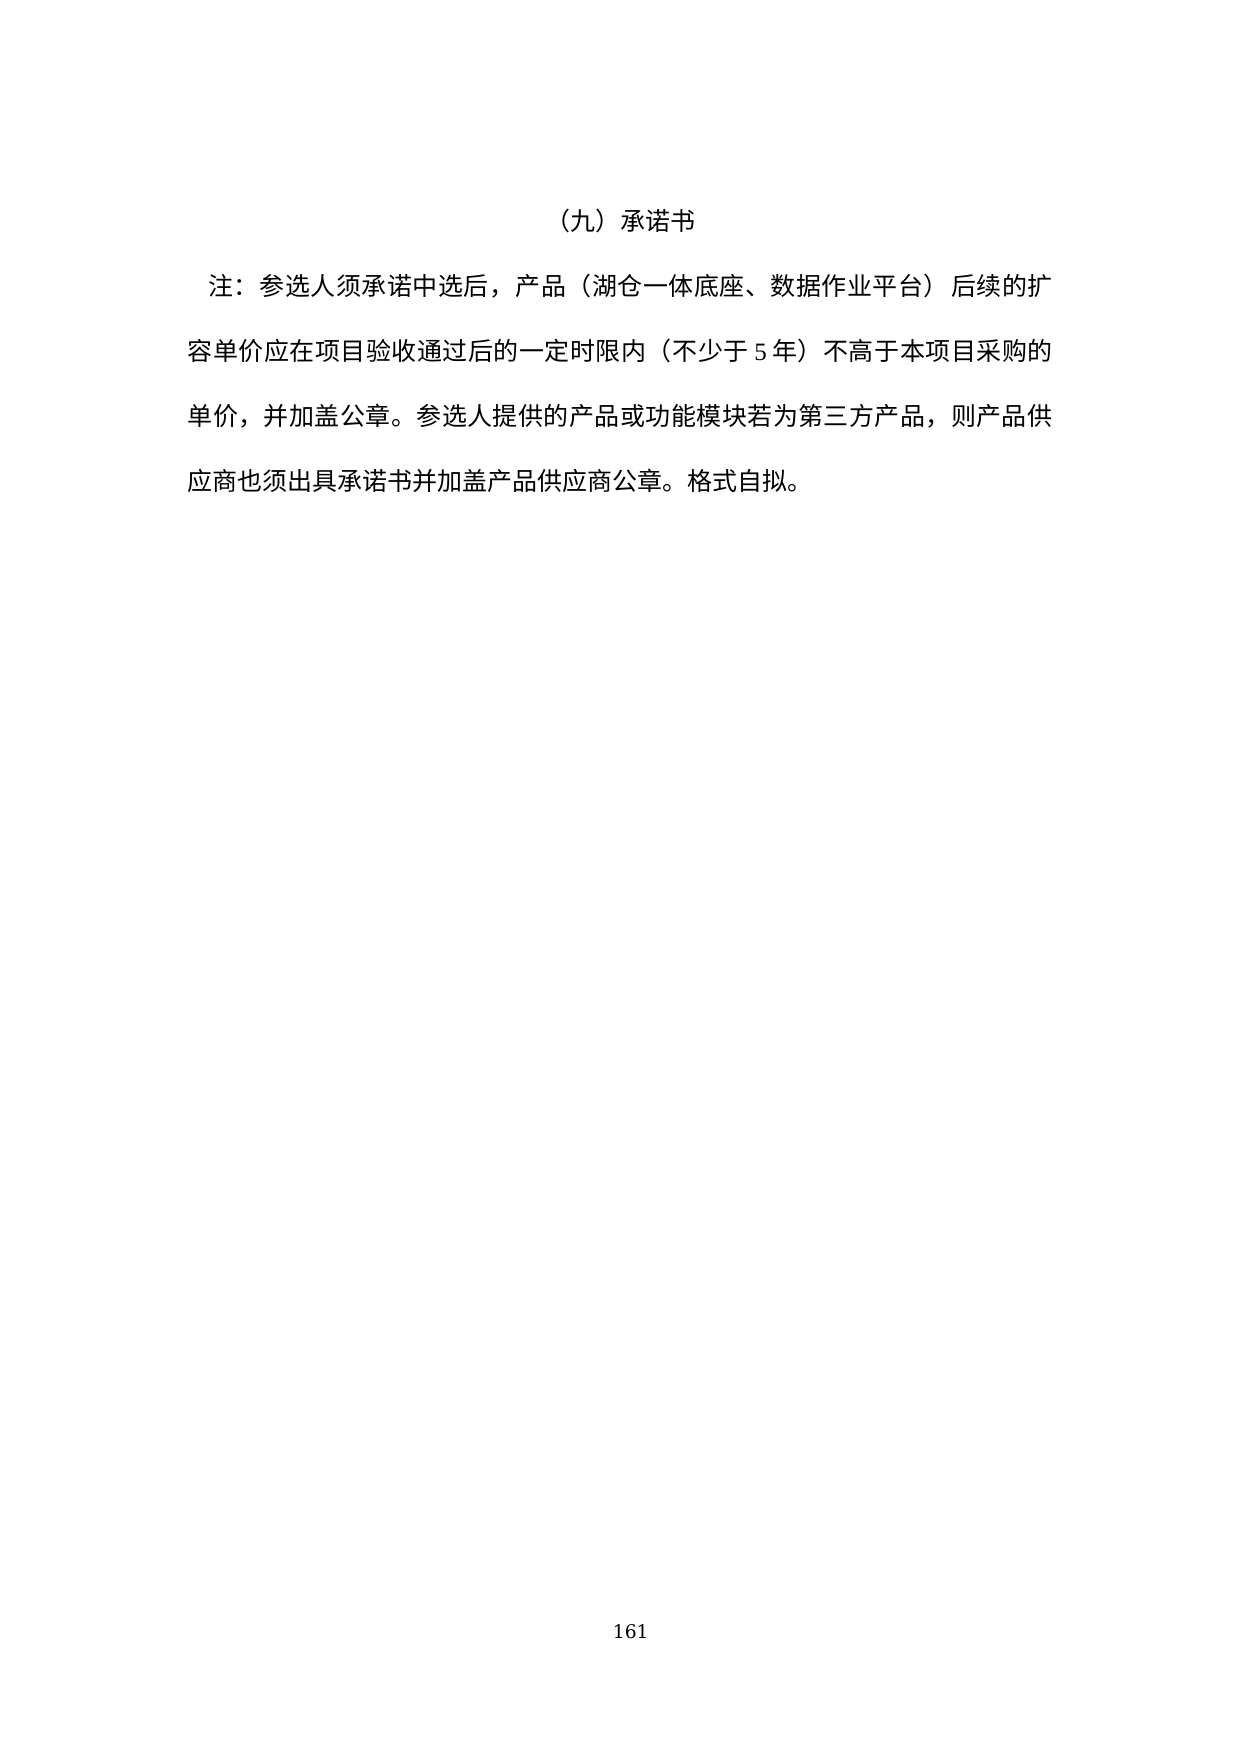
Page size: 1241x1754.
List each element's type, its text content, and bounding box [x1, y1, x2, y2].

text 注：参选人须承诺中选后，产品（湖仓一体底座、数据作业平台）后续的扩容单价应在项目验收通过后的一定时限内（不少于5年）不高于本项目采购的单价，并加盖公章。参选人提供的产品或功能模块若为第三方产品，则产品供应商也须出具承诺书并加盖产品供应商公章。格式自拟。 [187, 252, 1053, 512]
text （九）承诺书 [187, 187, 1053, 252]
